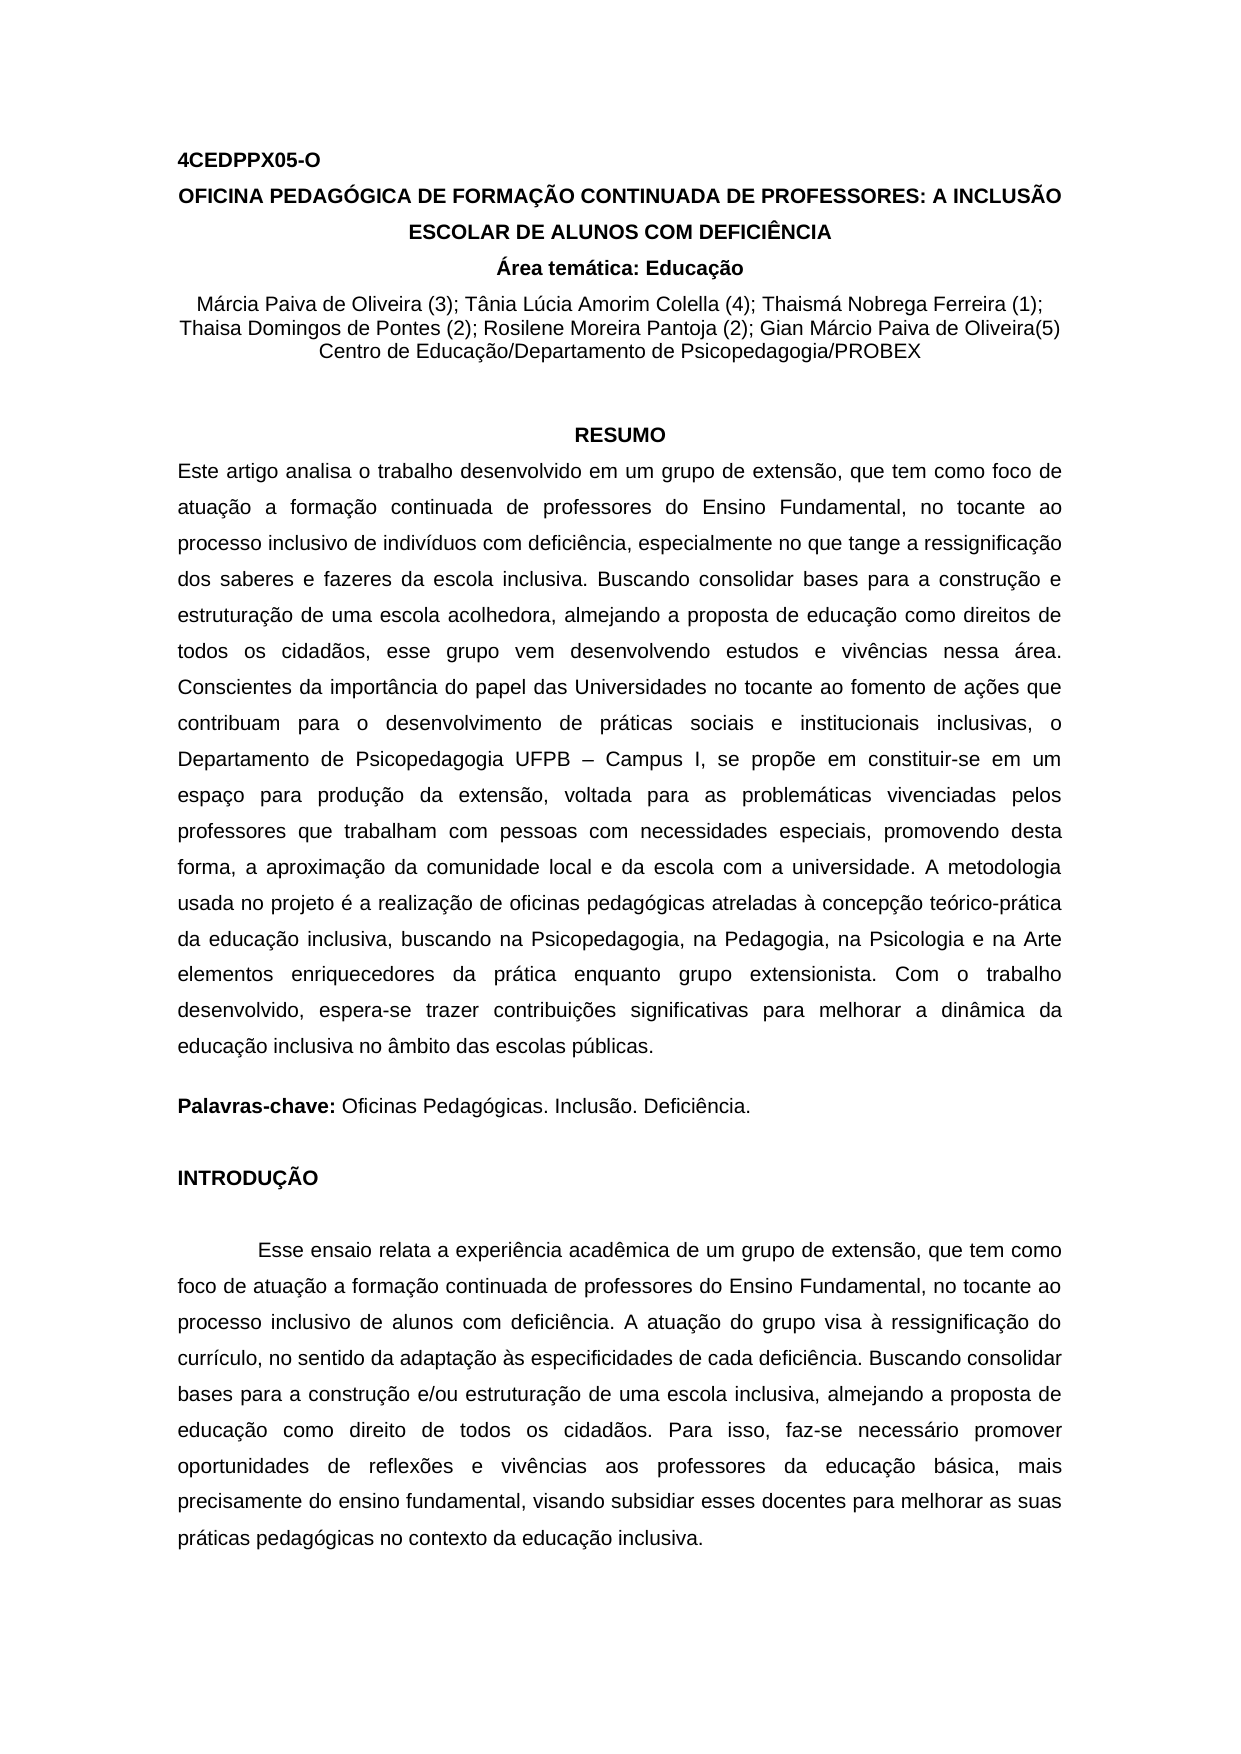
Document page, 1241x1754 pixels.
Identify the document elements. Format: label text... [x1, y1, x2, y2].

text OFICINA PEDAGÓGICA DE FORMAÇÃO CONTINUADA DE PROFESSORES: A INCLUSÃO ESCOLAR DE ALUNOS COM DEFICIÊNCIA [177, 184, 1063, 243]
text INTRODUÇÃO [177, 1166, 1063, 1190]
text Márcia Paiva de Oliveira (3); Tânia Lúcia Amorim Colella (4); Thaismá Nobrega Ferreira (1); Thaisa Domingos de Pontes (2); Rosilene Moreira Pantoja (2); Gian Márcio Paiva de Oliveira(5) [177, 291, 1063, 339]
text Esse ensaio relata a experiência acadêmica de um grupo de extensão, que tem como foco de atuação a formação continuada de professores do Ensino Fundamental, no tocante ao processo inclusivo de alunos com deficiência. A atuação do grupo visa à ressignificação do currículo, no sentido da adaptação às especificidades de cada deficiência. Buscando consolidar bases para a construção e/ou estruturação de uma escola inclusiva, almejando a proposta de educação como direito de todos os cidadãos. Para isso, faz-se necessário promover oportunidades de reflexões e vivências aos professores da educação básica, mais precisamente do ensino fundamental, visando subsidiar esses docentes para melhorar as suas práticas pedagógicas no contexto da educação inclusiva. [177, 1238, 1063, 1549]
text 4CEDPPX05-O [177, 148, 1063, 172]
text Este artigo analisa o trabalho desenvolvido em um grupo de extensão, que tem como foco de atuação a formação continuada de professores do Ensino Fundamental, no tocante ao processo inclusivo de indivíduos com deficiência, especialmente no que tange a ressignificação dos saberes e fazeres da escola inclusiva. Buscando consolidar bases para a construção e estruturação de uma escola acolhedora, almejando a proposta de educação como direitos de todos os cidadãos, esse grupo vem desenvolvendo estudos e vivências nessa área. Conscientes da importância do papel das Universidades no tocante ao fomento de ações que contribuam para o desenvolvimento de práticas sociais e institucionais inclusivas, o Departamento de Psicopedagogia UFPB – Campus I, se propõe em constituir-se em um espaço para produção da extensão, voltada para as problemáticas vivenciadas pelos professores que trabalham com pessoas com necessidades especiais, promovendo desta forma, a aproximação da comunidade local e da escola com a universidade. A metodologia usada no projeto é a realização de oficinas pedagógicas atreladas à concepção teórico-prática da educação inclusiva, buscando na Psicopedagogia, na Pedagogia, na Psicologia e na Arte elementos enriquecedores da prática enquanto grupo extensionista. Com o trabalho desenvolvido, espera-se trazer contribuições significativas para melhorar a dinâmica da educação inclusiva no âmbito das escolas públicas. [177, 459, 1063, 1058]
text Centro de Educação/Departamento de Psicopedagogia/PROBEX [177, 339, 1063, 363]
text Palavras-chave: Oficinas Pedagógicas. Inclusão. Deficiência. [177, 1094, 1063, 1118]
text RESUMO [177, 423, 1063, 447]
text Área temática: Educação [177, 256, 1063, 279]
